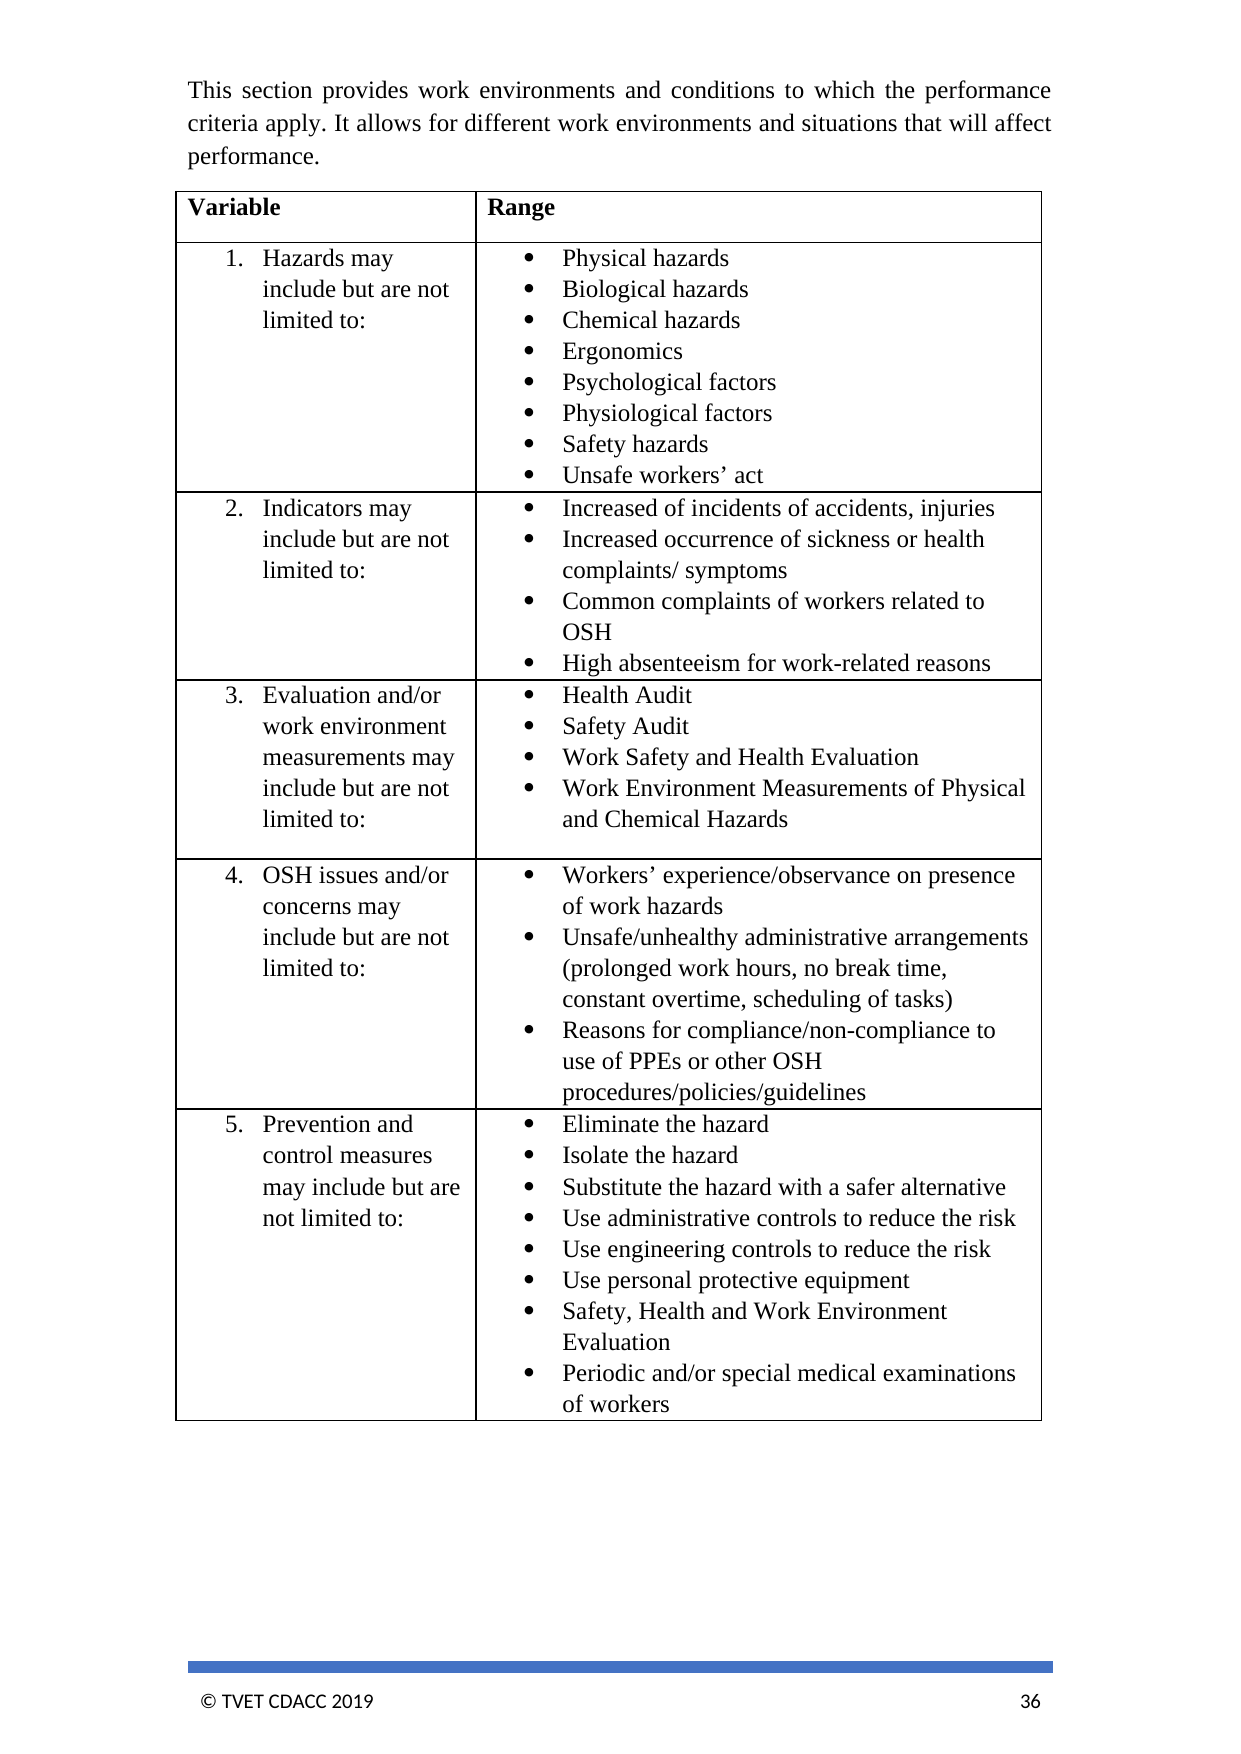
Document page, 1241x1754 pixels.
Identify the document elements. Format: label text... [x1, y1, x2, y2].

text This section provides work environments and conditions to which the performance criteria apply. It allows for different work environments and situations that will affect performance. [187, 75, 1053, 170]
table_cell Physical hazards Biological hazards Chemical hazards Ergonomics Psychological factors Physiological factors Safety hazards Unsafe workers’ act [477, 243, 1041, 491]
table_header Range [477, 192, 1041, 242]
table_cell Increased of incidents of accidents, injuries Increased occurrence of sickness or health complaints/ symptoms Common complaints of workers related to OSH High absenteeism for work-related reasons [477, 493, 1041, 679]
table_cell Health Audit Safety Audit Work Safety and Health Evaluation Work Environment Measurements of Physical and Chemical Hazards [477, 681, 1041, 858]
table_cell Workers’ experience/observance on presence of work hazards Unsafe/unhealthy administrative arrangements (prolonged work hours, no break time, constant overtime, scheduling of tasks) Reasons for compliance/non-compliance to use of PPEs or other OSH procedures/policies/guidelines [477, 860, 1041, 1108]
table_cell Prevention and control measures may include but are not limited to: [177, 1110, 475, 1420]
table_cell OSH issues and/or concerns may include but are not limited to: [177, 860, 475, 1108]
table_cell Eliminate the hazard Isolate the hazard Substitute the hazard with a safer alternative Use administrative controls to reduce the risk Use engineering controls to reduce the risk Use personal protective equipment Safety, Health and Work Environment Evaluation Periodic and/or special medical examinations of workers [477, 1110, 1041, 1420]
table_header Variable [177, 192, 475, 242]
table_cell Evaluation and/or work environment measurements may include but are not limited to: [177, 681, 475, 858]
table_cell Hazards may include but are not limited to: [177, 243, 475, 491]
table_cell Indicators may include but are not limited to: [177, 493, 475, 679]
